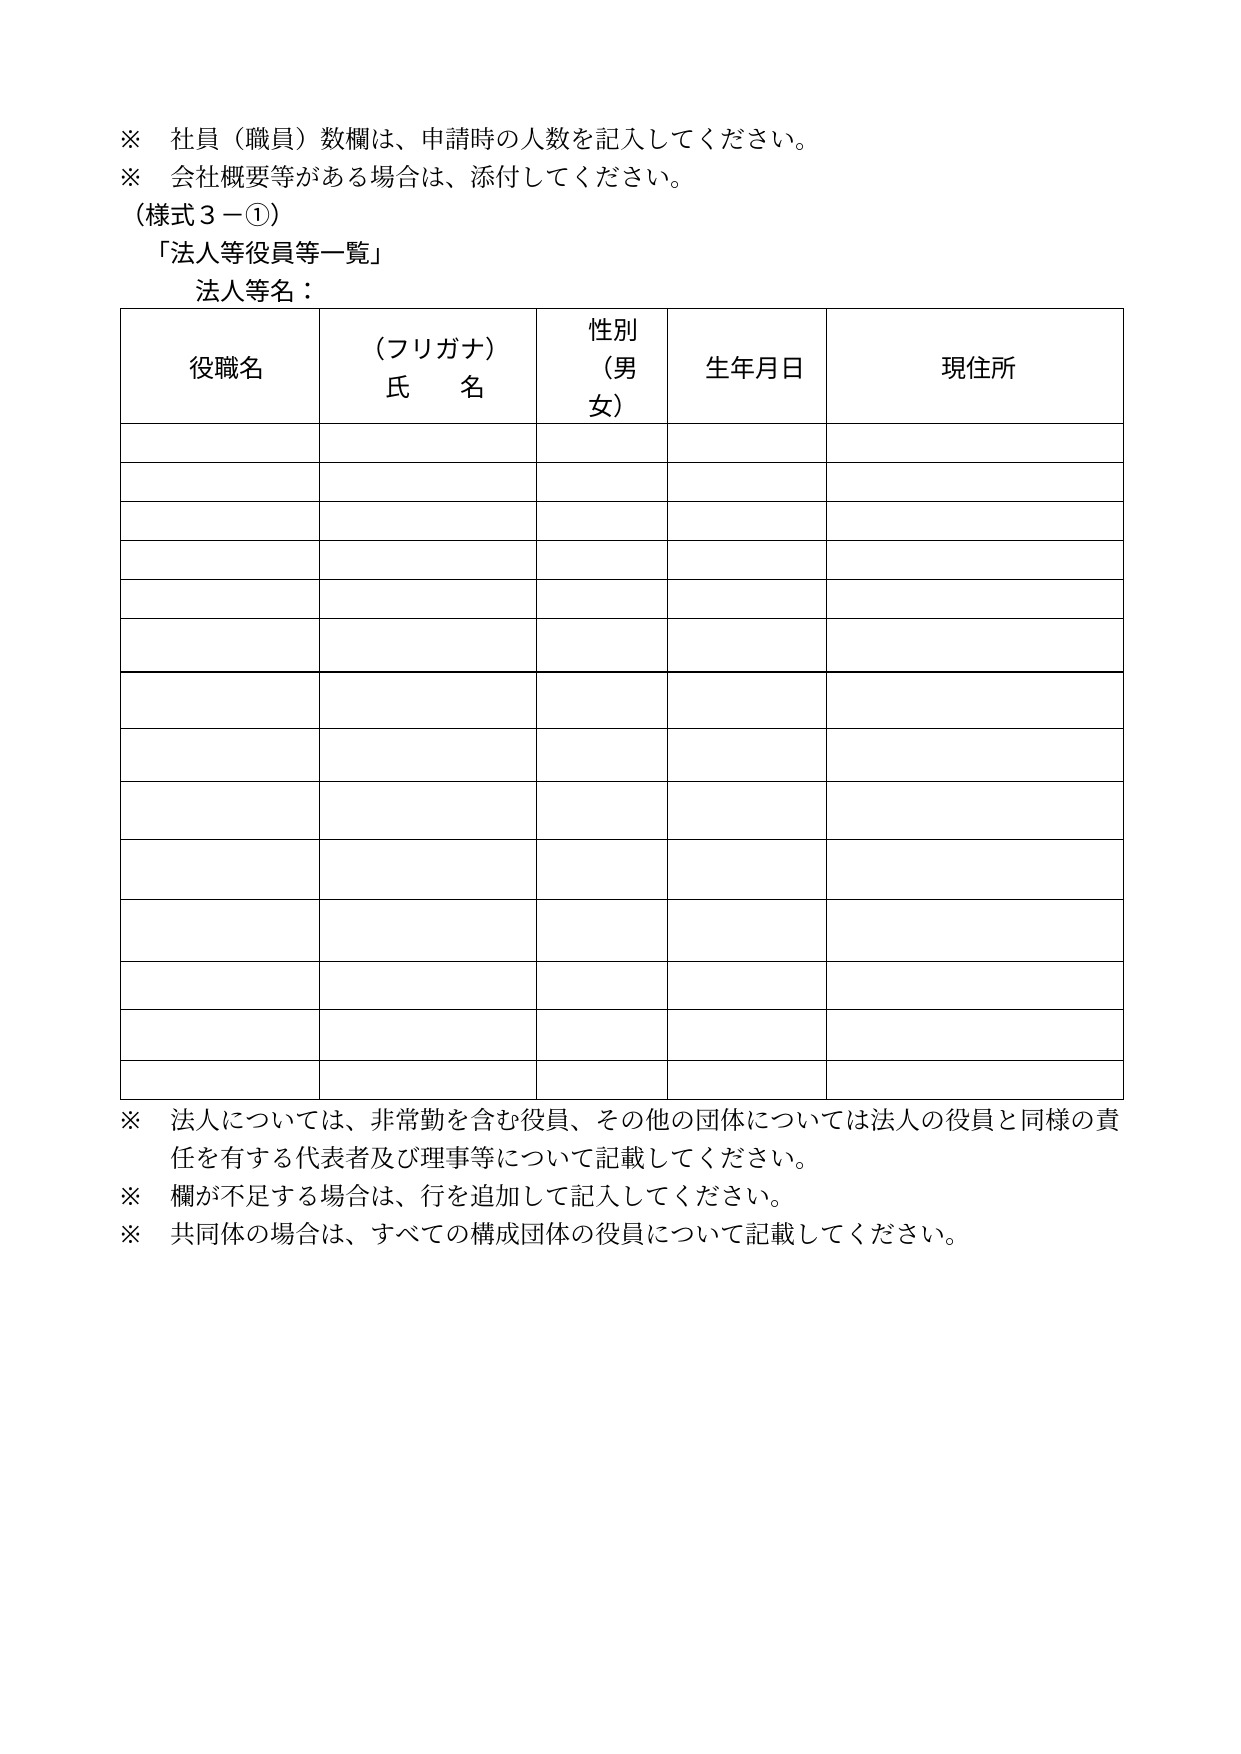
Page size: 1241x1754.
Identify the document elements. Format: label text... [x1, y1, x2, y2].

table_cell [121, 782, 319, 839]
table_cell [121, 463, 319, 501]
text （様式３－①） [120, 194, 1120, 232]
table_cell [121, 900, 319, 961]
table_cell [320, 502, 536, 540]
table_cell [668, 1061, 826, 1099]
table_cell [121, 840, 319, 899]
table_cell [827, 463, 1123, 501]
table_cell [827, 424, 1123, 462]
table_cell [320, 1061, 536, 1099]
text ※ 社員（職員）数欄は、申請時の人数を記入してください。 [120, 119, 1120, 157]
table_cell [827, 1061, 1123, 1099]
table_cell [668, 782, 826, 839]
table_cell [537, 580, 667, 618]
table_cell [668, 424, 826, 462]
table_cell [320, 424, 536, 462]
table_cell [320, 782, 536, 839]
table_cell [668, 840, 826, 899]
table_header 役職名 [121, 309, 319, 423]
table_cell [320, 900, 536, 961]
table_cell [537, 541, 667, 579]
table_cell [121, 541, 319, 579]
text ※ 法人については、非常勤を含む役員、その他の団体については法人の役員と同様の責任を有する代表者及び理事等について記載してください。 [120, 1100, 1120, 1176]
table_cell [121, 673, 319, 728]
table_cell [668, 673, 826, 728]
table_cell [320, 729, 536, 781]
table_cell [320, 840, 536, 899]
table_cell [537, 962, 667, 1009]
table_cell [121, 502, 319, 540]
table_cell [668, 541, 826, 579]
table_cell [320, 580, 536, 618]
table_cell [537, 424, 667, 462]
text ※ 共同体の場合は、すべての構成団体の役員について記載してください。 [120, 1214, 1120, 1252]
table_cell [537, 619, 667, 671]
table_cell [320, 673, 536, 728]
text ※ 会社概要等がある場合は、添付してください。 [120, 157, 1120, 194]
table_cell [537, 840, 667, 899]
table_cell [121, 424, 319, 462]
table_cell [537, 782, 667, 839]
table_cell [827, 502, 1123, 540]
table_cell [668, 962, 826, 1009]
table_cell [668, 900, 826, 961]
table_cell [668, 463, 826, 501]
table_cell [827, 580, 1123, 618]
table_cell [537, 1010, 667, 1060]
table_cell [827, 962, 1123, 1009]
table_cell [121, 962, 319, 1009]
table_cell [320, 463, 536, 501]
table_cell [827, 673, 1123, 728]
table_cell [320, 619, 536, 671]
text ※ 欄が不足する場合は、行を追加して記入してください。 [120, 1176, 1120, 1214]
table_cell [537, 1061, 667, 1099]
table_cell [668, 580, 826, 618]
table_cell [827, 619, 1123, 671]
table_cell [121, 1010, 319, 1060]
table_header （フリガナ） 氏 名 [320, 309, 536, 423]
table_cell [537, 900, 667, 961]
table_cell [320, 962, 536, 1009]
table_cell [537, 502, 667, 540]
table_header 現住所 [827, 309, 1123, 423]
table_cell [320, 1010, 536, 1060]
table_cell [827, 729, 1123, 781]
table_cell [668, 729, 826, 781]
table_cell [827, 541, 1123, 579]
table_cell [537, 729, 667, 781]
table_cell [121, 729, 319, 781]
table_cell [121, 1061, 319, 1099]
table_cell [827, 1010, 1123, 1060]
table_cell [668, 1010, 826, 1060]
text 法人等名： [120, 270, 1120, 308]
table_header 性別 （男女） [537, 309, 667, 423]
table_cell [121, 619, 319, 671]
table_cell [827, 900, 1123, 961]
table_cell [537, 673, 667, 728]
table_cell [827, 840, 1123, 899]
table_header 生年月日 [668, 309, 826, 423]
table_cell [320, 541, 536, 579]
table_cell [121, 580, 319, 618]
table_cell [668, 502, 826, 540]
table_cell [537, 463, 667, 501]
text 「法人等役員等一覧」 [120, 232, 1120, 270]
table_cell [827, 782, 1123, 839]
table_cell [668, 619, 826, 671]
